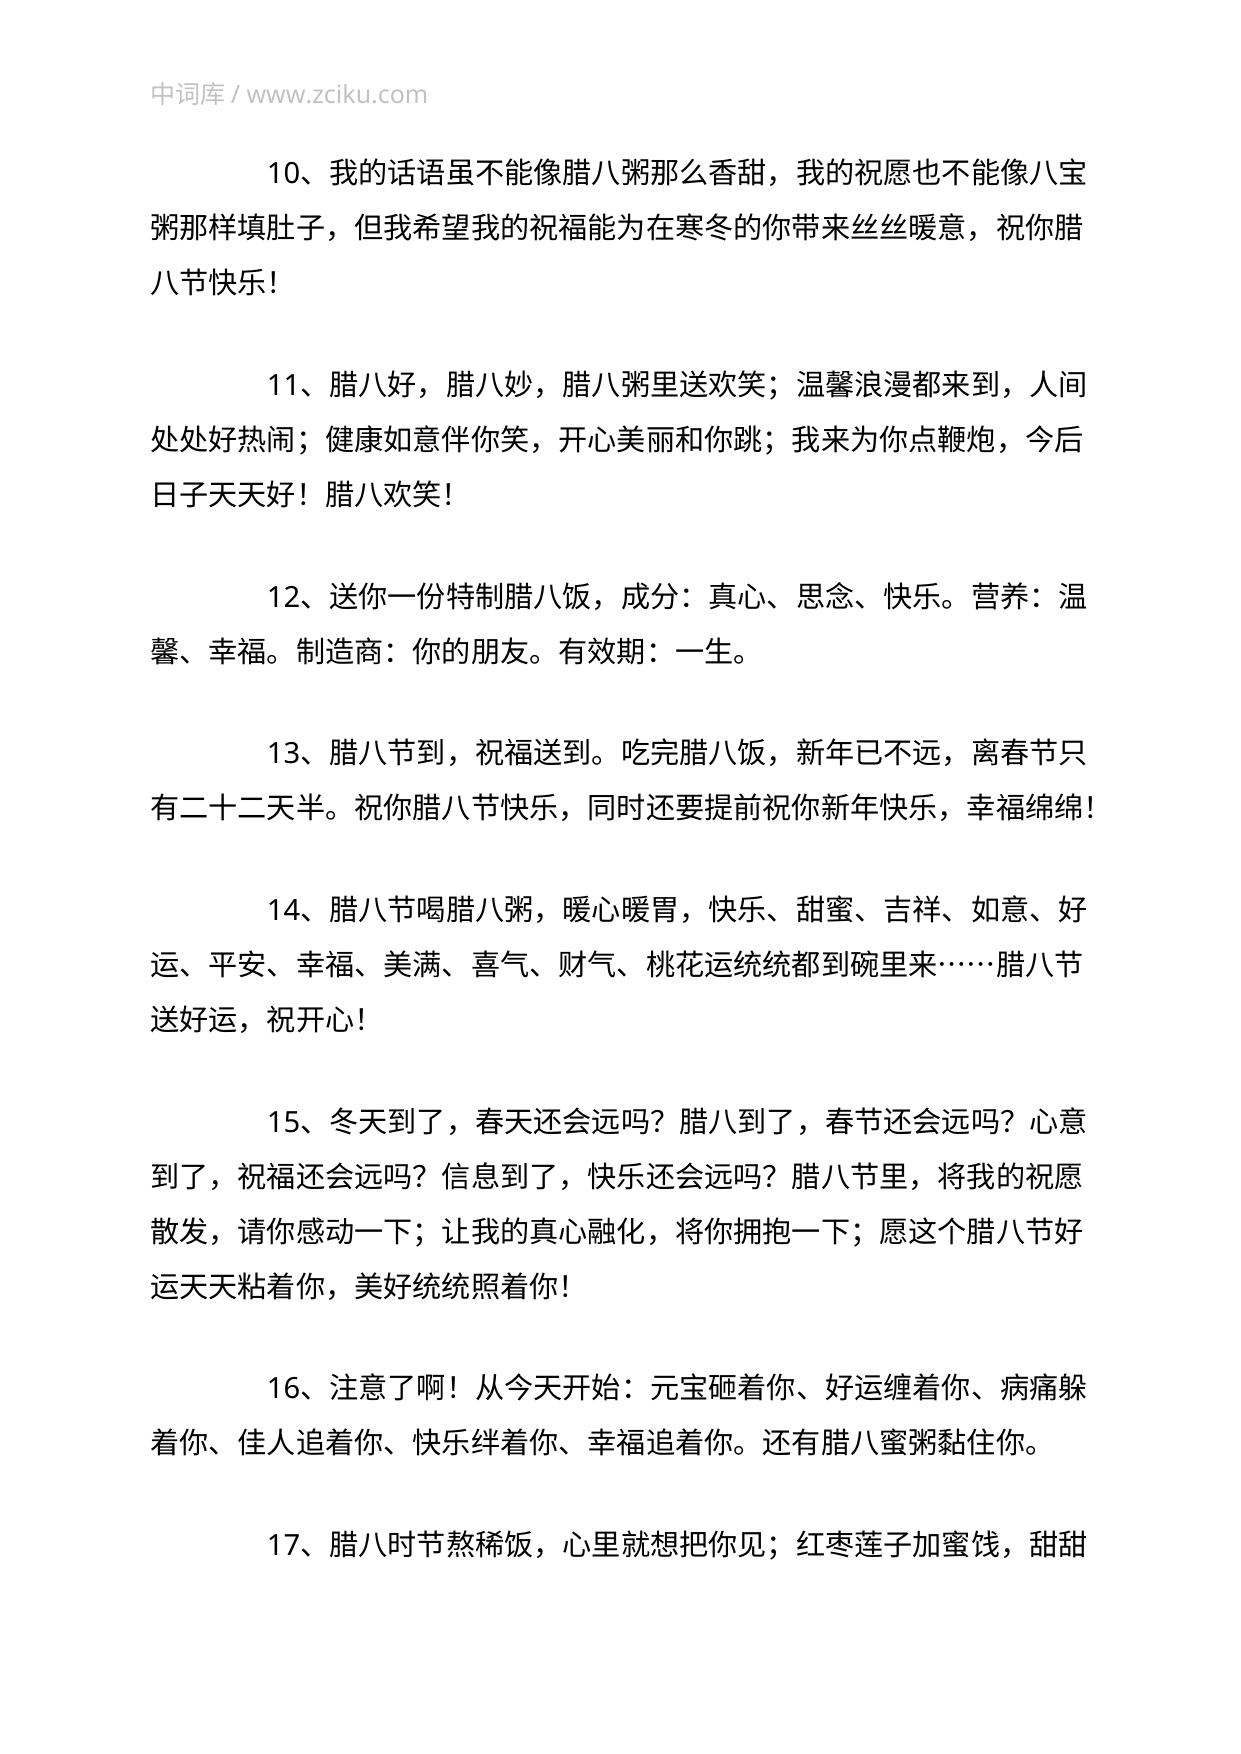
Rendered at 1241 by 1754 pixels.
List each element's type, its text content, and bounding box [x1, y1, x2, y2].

text 15、冬天到了，春天还会远吗？腊八到了，春节还会远吗？心意到了，祝福还会远吗？信息到了，快乐还会远吗？腊八节里，将我的祝愿散发，请你感动一下；让我的真心融化，将你拥抱一下；愿这个腊八节好运天天粘着你，美好统统照着你！ [150, 1098, 1090, 1306]
text 13、腊八节到，祝福送到。吃完腊八饭，新年已不远，离春节只有二十二天半。祝你腊八节快乐，同时还要提前祝你新年快乐，幸福绵绵！ [150, 730, 1090, 827]
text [150, 1522, 1090, 1564]
text 16、注意了啊！从今天开始：元宝砸着你、好运缠着你、病痛躲着你、佳人追着你、快乐绊着你、幸福追着你。还有腊八蜜粥黏住你。 [150, 1365, 1090, 1462]
text 11、腊八好，腊八妙，腊八粥里送欢笑；温馨浪漫都来到，人间处处好热闹；健康如意伴你笑，开心美丽和你跳；我来为你点鞭炮，今后日子天天好！腊八欢笑！ [150, 362, 1090, 514]
text 12、送你一份特制腊八饭，成分：真心、思念、快乐。营养：温馨、幸福。制造商：你的朋友。有效期：一生。 [150, 573, 1090, 671]
text 14、腊八节喝腊八粥，暖心暖胃，快乐、甜蜜、吉祥、如意、好运、平安、幸福、美满、喜气、财气、桃花运统统都到碗里来……腊八节送好运，祝开心！ [150, 887, 1090, 1039]
text 10、我的话语虽不能像腊八粥那么香甜，我的祝愿也不能像八宝粥那样填肚子，但我希望我的祝福能为在寒冬的你带来丝丝暖意，祝你腊八节快乐！ [150, 150, 1090, 302]
